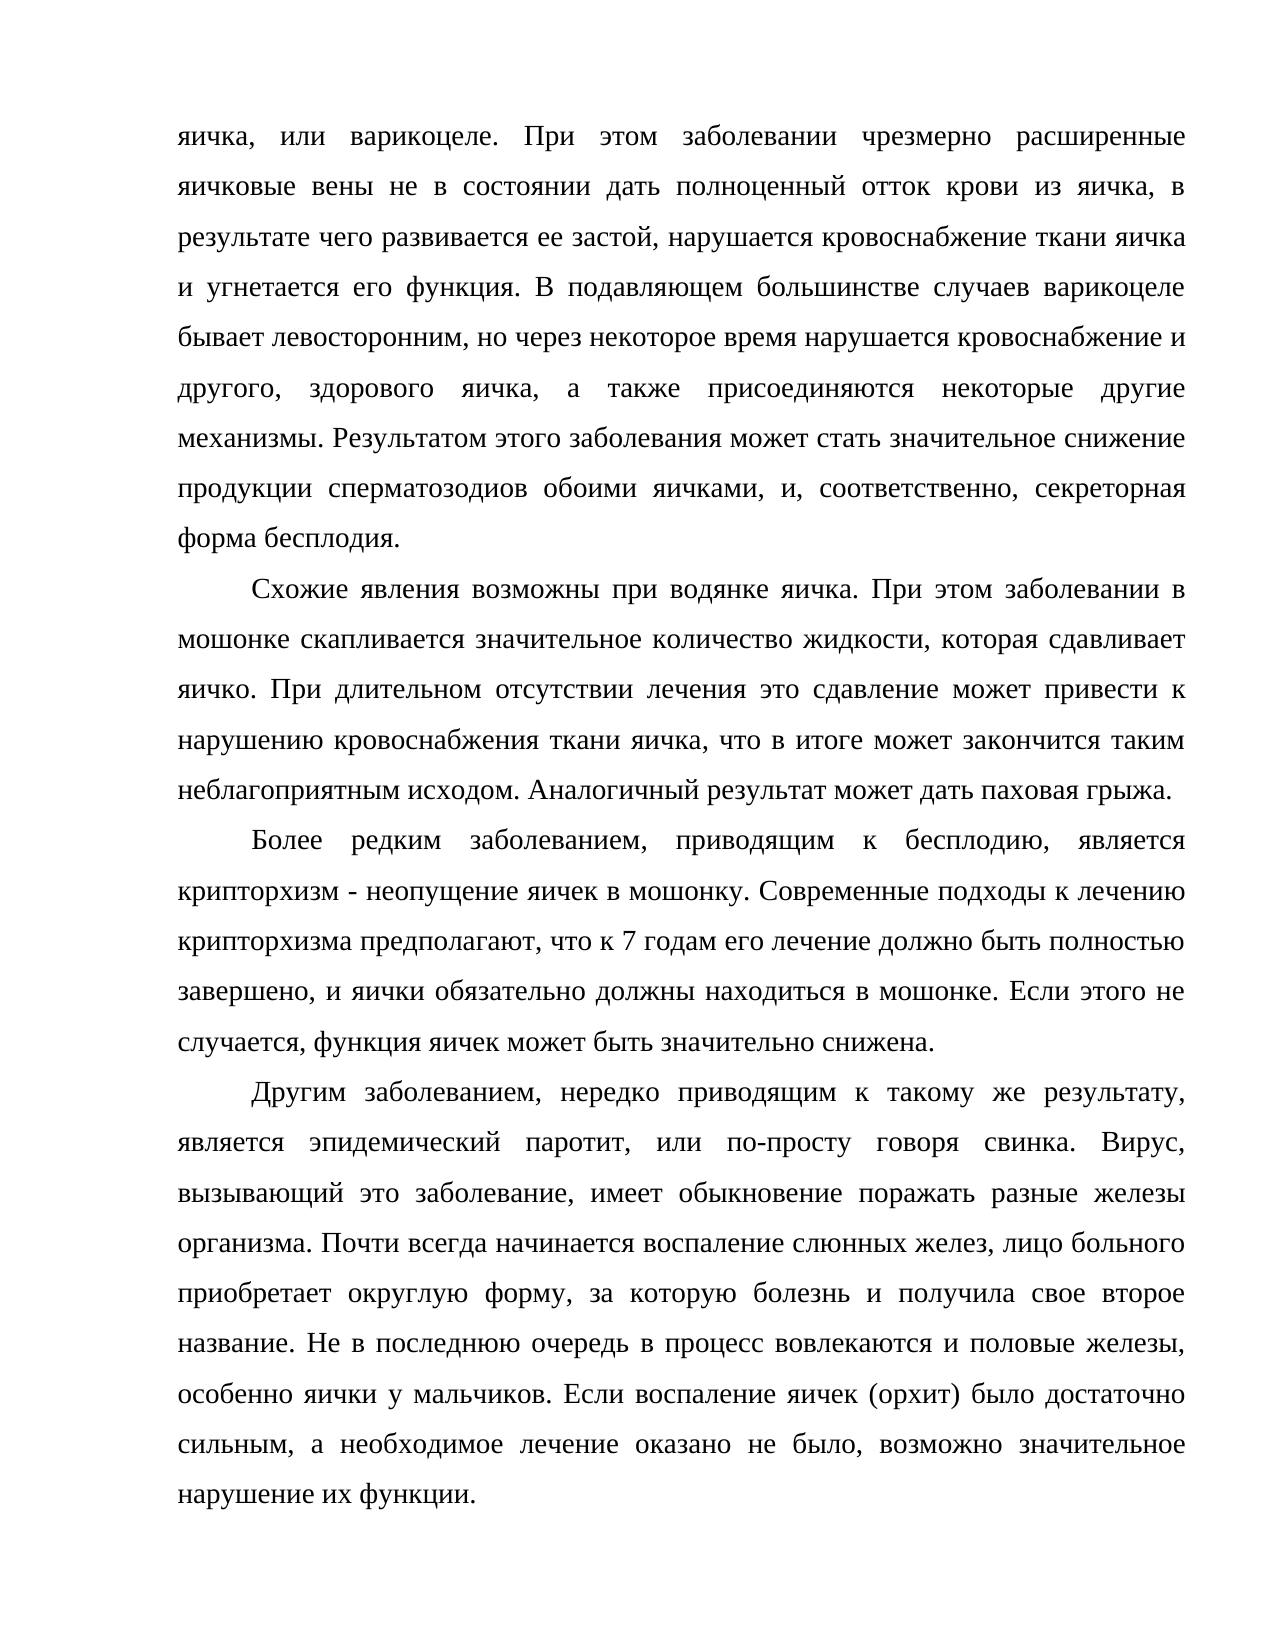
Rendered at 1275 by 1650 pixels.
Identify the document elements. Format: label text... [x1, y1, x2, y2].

subtitle Более редким заболеванием, приводящим к бесплодию, является крипторхизм - неопущение яичек в мошонку. Современные подходы к лечению крипторхизма предполагают, что к 7 годам его лечение должно быть полностью завершено, и яички обязательно должны находиться в мошонке. Если этого не случается, функция яичек может быть значительно снижена. [177, 822, 1186, 1057]
subtitle Другим заболеванием, нередко приводящим к такому же результату, является эпидемический паротит, или по-просту говоря свинка. Вирус, вызывающий это заболевание, имеет обыкновение поражать разные железы организма. Почти всегда начинается воспаление слюнных желез, лицо больного приобретает округлую форму, за которую болезнь и получила свое второе название. Не в последнюю очередь в процесс вовлекаются и половые железы, особенно яички у мальчиков. Если воспаление яичек (орхит) было достаточно сильным, а необходимое лечение оказано не было, возможно значительное нарушение их функции. [177, 1074, 1186, 1510]
subtitle Схожие явления возможны при водянке яичка. При этом заболевании в мошонке скапливается значительное количество жидкости, которая сдавливает яичко. При длительном отсутствии лечения это сдавление может привести к нарушению кровоснабжения ткани яичка, что в итоге может закончится таким неблагоприятным исходом. Аналогичный результат может дать паховая грыжа. [177, 571, 1186, 806]
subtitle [177, 118, 1186, 554]
